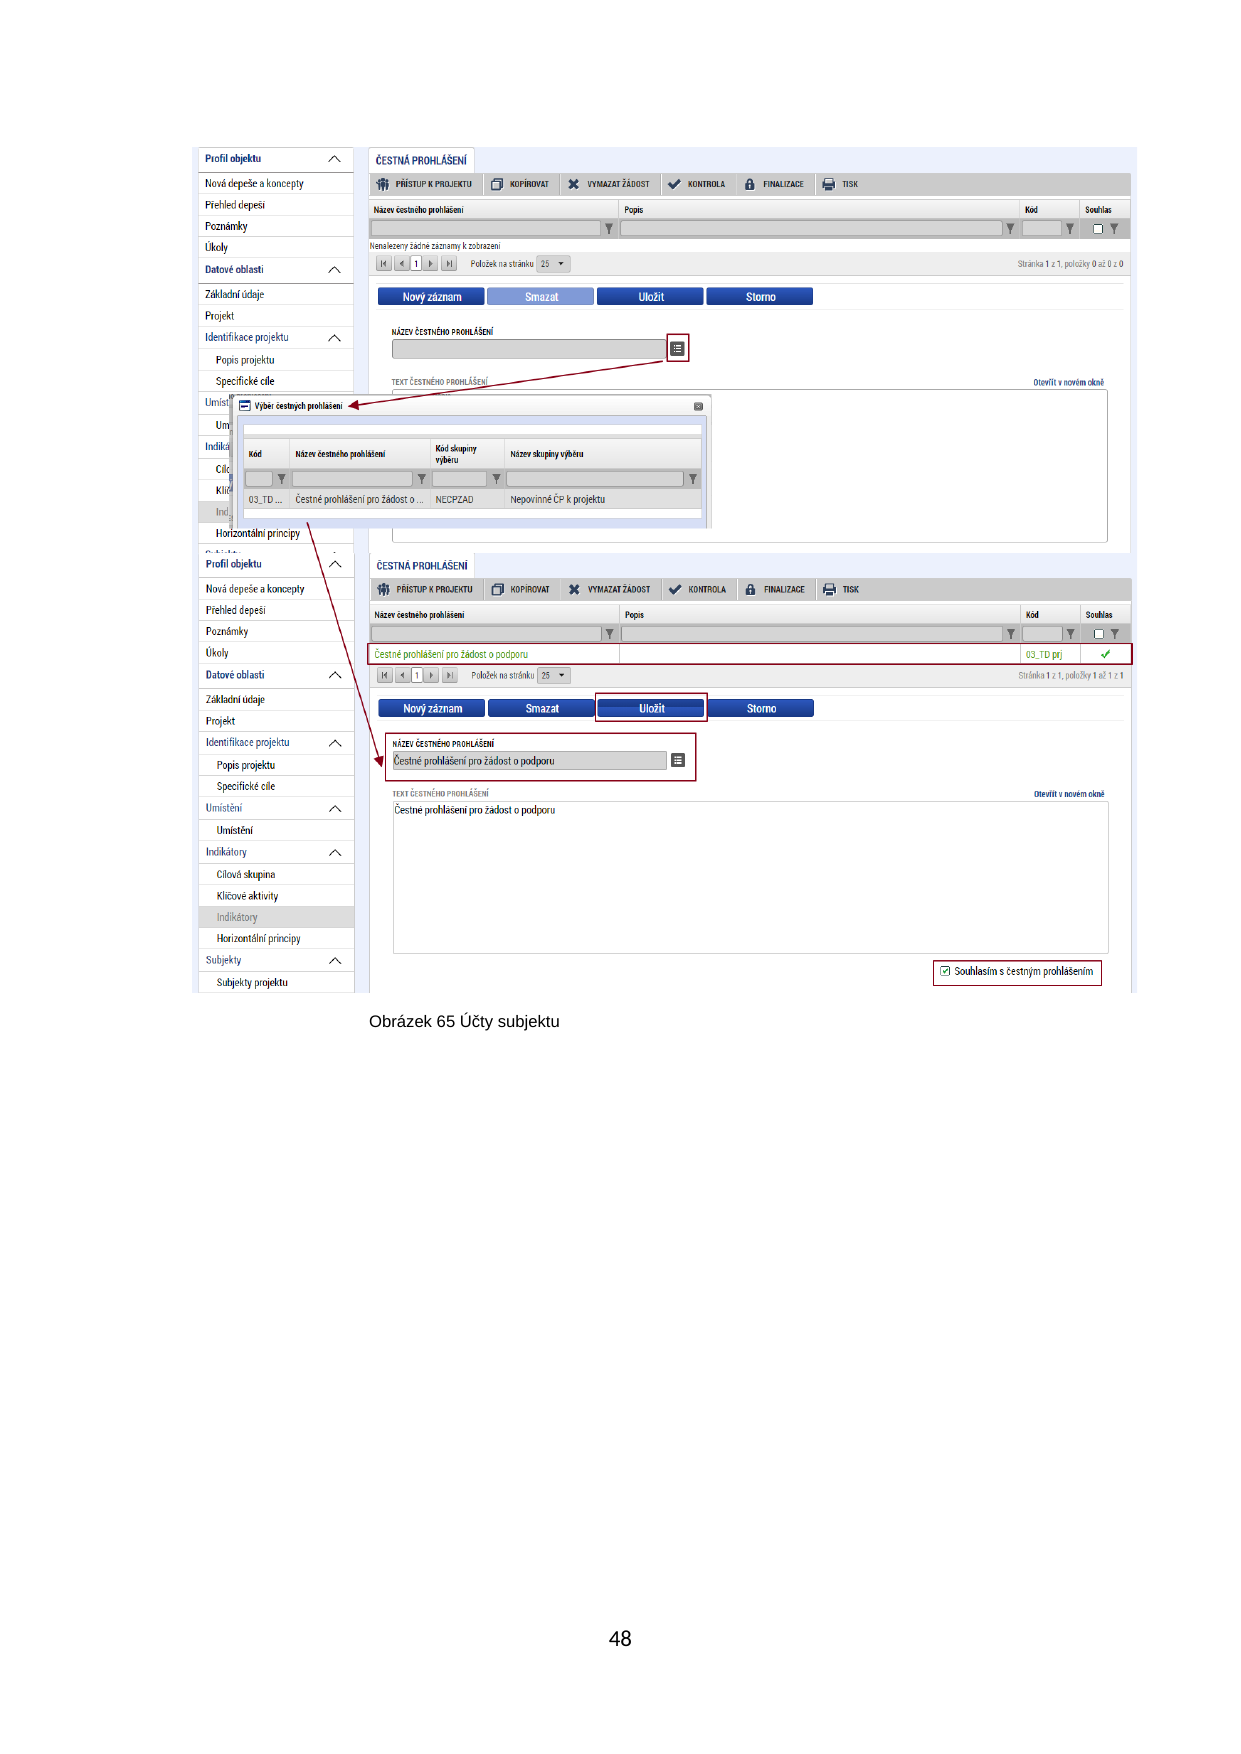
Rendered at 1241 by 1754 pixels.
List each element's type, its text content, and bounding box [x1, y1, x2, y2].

picture [192, 147, 1138, 993]
text Obrázek 65 Účty subjektu [295, 1011, 1093, 1031]
